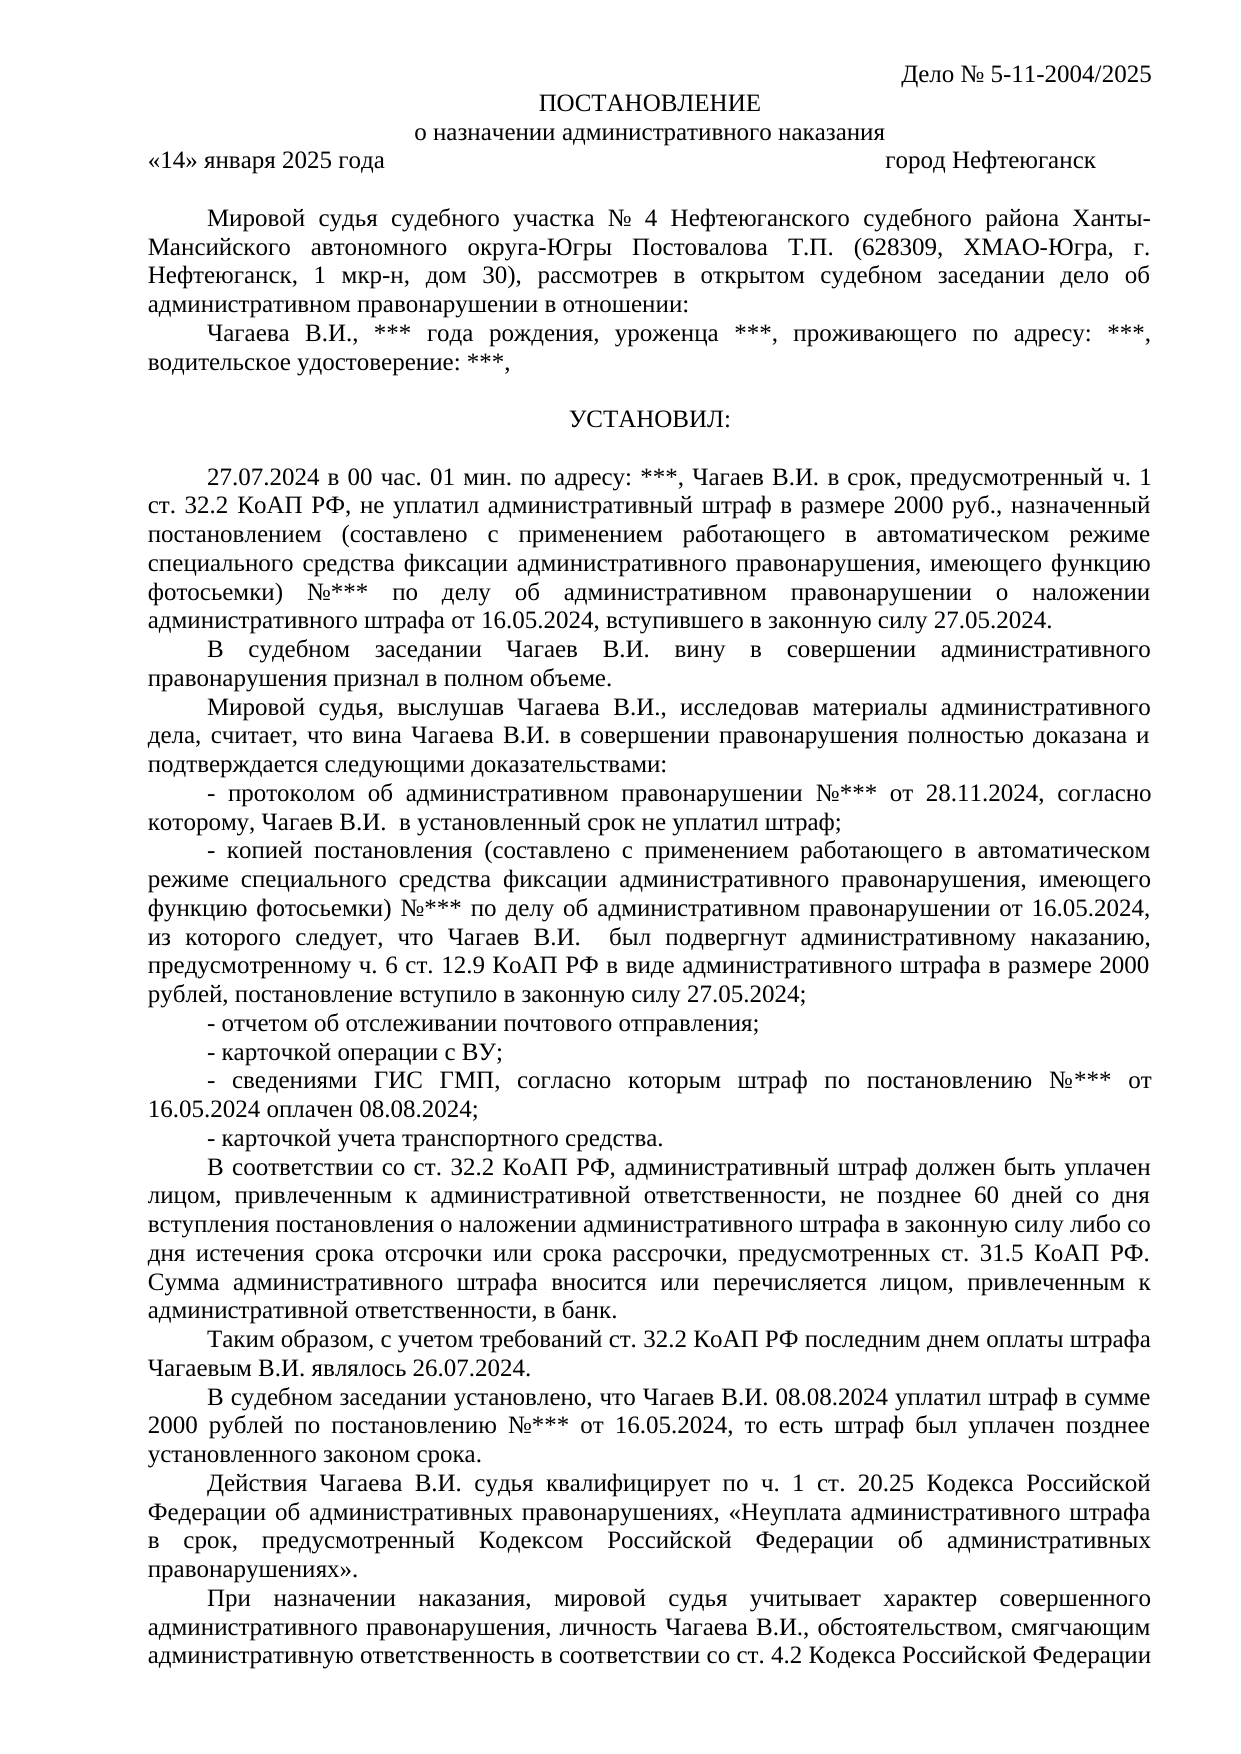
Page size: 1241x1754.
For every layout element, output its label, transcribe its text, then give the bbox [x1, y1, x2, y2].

text Таким образом, с учетом требований ст. 32.2 КоАП РФ последним днем оплаты штрафа Чагаевым В.И. являлось 26.07.2024. [148, 1324, 1152, 1382]
text Мировой судья, выслушав Чагаева В.И., исследовав материалы административного дела, считает, что вина Чагаева В.И. в совершении правонарушения полностью доказана и подтверждается следующими доказательствами: [148, 692, 1152, 778]
text В соответствии со ст. 32.2 КоАП РФ, административный штраф должен быть уплачен лицом, привлеченным к административной ответственности, не позднее 60 дней со дня вступления постановления о наложении административного штрафа в законную силу либо со дня истечения срока отсрочки или срока рассрочки, предусмотренных ст. 31.5 КоАП РФ. Сумма административного штрафа вносится или перечисляется лицом, привлеченным к административной ответственности, в банк. [148, 1152, 1152, 1324]
text - сведениями ГИС ГМП, согласно которым штраф по постановлению №*** от 16.05.2024 оплачен 08.08.2024; [148, 1065, 1152, 1123]
text ПОСТАНОВЛЕНИЕ [148, 88, 1152, 117]
text Дело № 5-11-2004/2025 [148, 59, 1152, 88]
text Чагаева В.И., *** года рождения, уроженца ***, проживающего по адресу: ***, водительское удостоверение: ***, [148, 318, 1152, 375]
text - копией постановления (составлено с применением работающего в автоматическом режиме специального средства фиксации административного правонарушения, имеющего функцию фотосьемки) №*** по делу об административном правонарушении от 16.05.2024, из которого следует, что Чагаев В.И. был подвергнут административному наказанию, предусмотренному ч. 6 ст. 12.9 КоАП РФ в виде административного штрафа в размере 2000 рублей, постановление вступило в законную силу 27.05.2024; [148, 835, 1152, 1008]
text В судебном заседании Чагаев В.И. вину в совершении административного правонарушения признал в полном объеме. [148, 634, 1152, 692]
text «14» января 2025 года город Нефтеюганск [148, 145, 1152, 174]
text о назначении административного наказания [148, 117, 1152, 145]
text Действия Чагаева В.И. судья квалифицирует по ч. 1 ст. 20.25 Кодекса Российской Федерации об административных правонарушениях, «Неуплата административного штрафа в срок, предусмотренный Кодексом Российской Федерации об административных правонарушениях». [148, 1468, 1152, 1583]
text УСТАНОВИЛ: [148, 404, 1152, 433]
text - карточкой операции с ВУ; [148, 1037, 1152, 1065]
text - протоколом об административном правонарушении №*** от 28.11.2024, согласно которому, Чагаев В.И. в установленный срок не уплатил штраф; [148, 778, 1152, 835]
text Мировой судья судебного участка № 4 Нефтеюганского судебного района Ханты-Мансийского автономного округа-Югры Постовалова Т.П. (628309, ХМАО-Югра, г. Нефтеюганск, 1 мкр-н, дом 30), рассмотрев в открытом судебном заседании дело об административном правонарушении в отношении: [148, 203, 1152, 318]
text В судебном заседании установлено, что Чагаев В.И. 08.08.2024 уплатил штраф в сумме 2000 рублей по постановлению №*** от 16.05.2024, то есть штраф был уплачен позднее установленного законом срока. [148, 1382, 1152, 1468]
text 27.07.2024 в 00 час. 01 мин. по адресу: ***, Чагаев В.И. в срок, предусмотренный ч. 1 ст. 32.2 КоАП РФ, не уплатил административный штраф в размере 2000 руб., назначенный постановлением (составлено с применением работающего в автоматическом режиме специального средства фиксации административного правонарушения, имеющего функцию фотосьемки) №*** по делу об административном правонарушении о наложении административного штрафа от 16.05.2024, вступившего в законную силу 27.05.2024. [148, 462, 1152, 634]
text - отчетом об отслеживании почтового отправления; [148, 1008, 1152, 1037]
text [148, 1583, 1152, 1669]
text - карточкой учета транспортного средства. [148, 1123, 1152, 1152]
